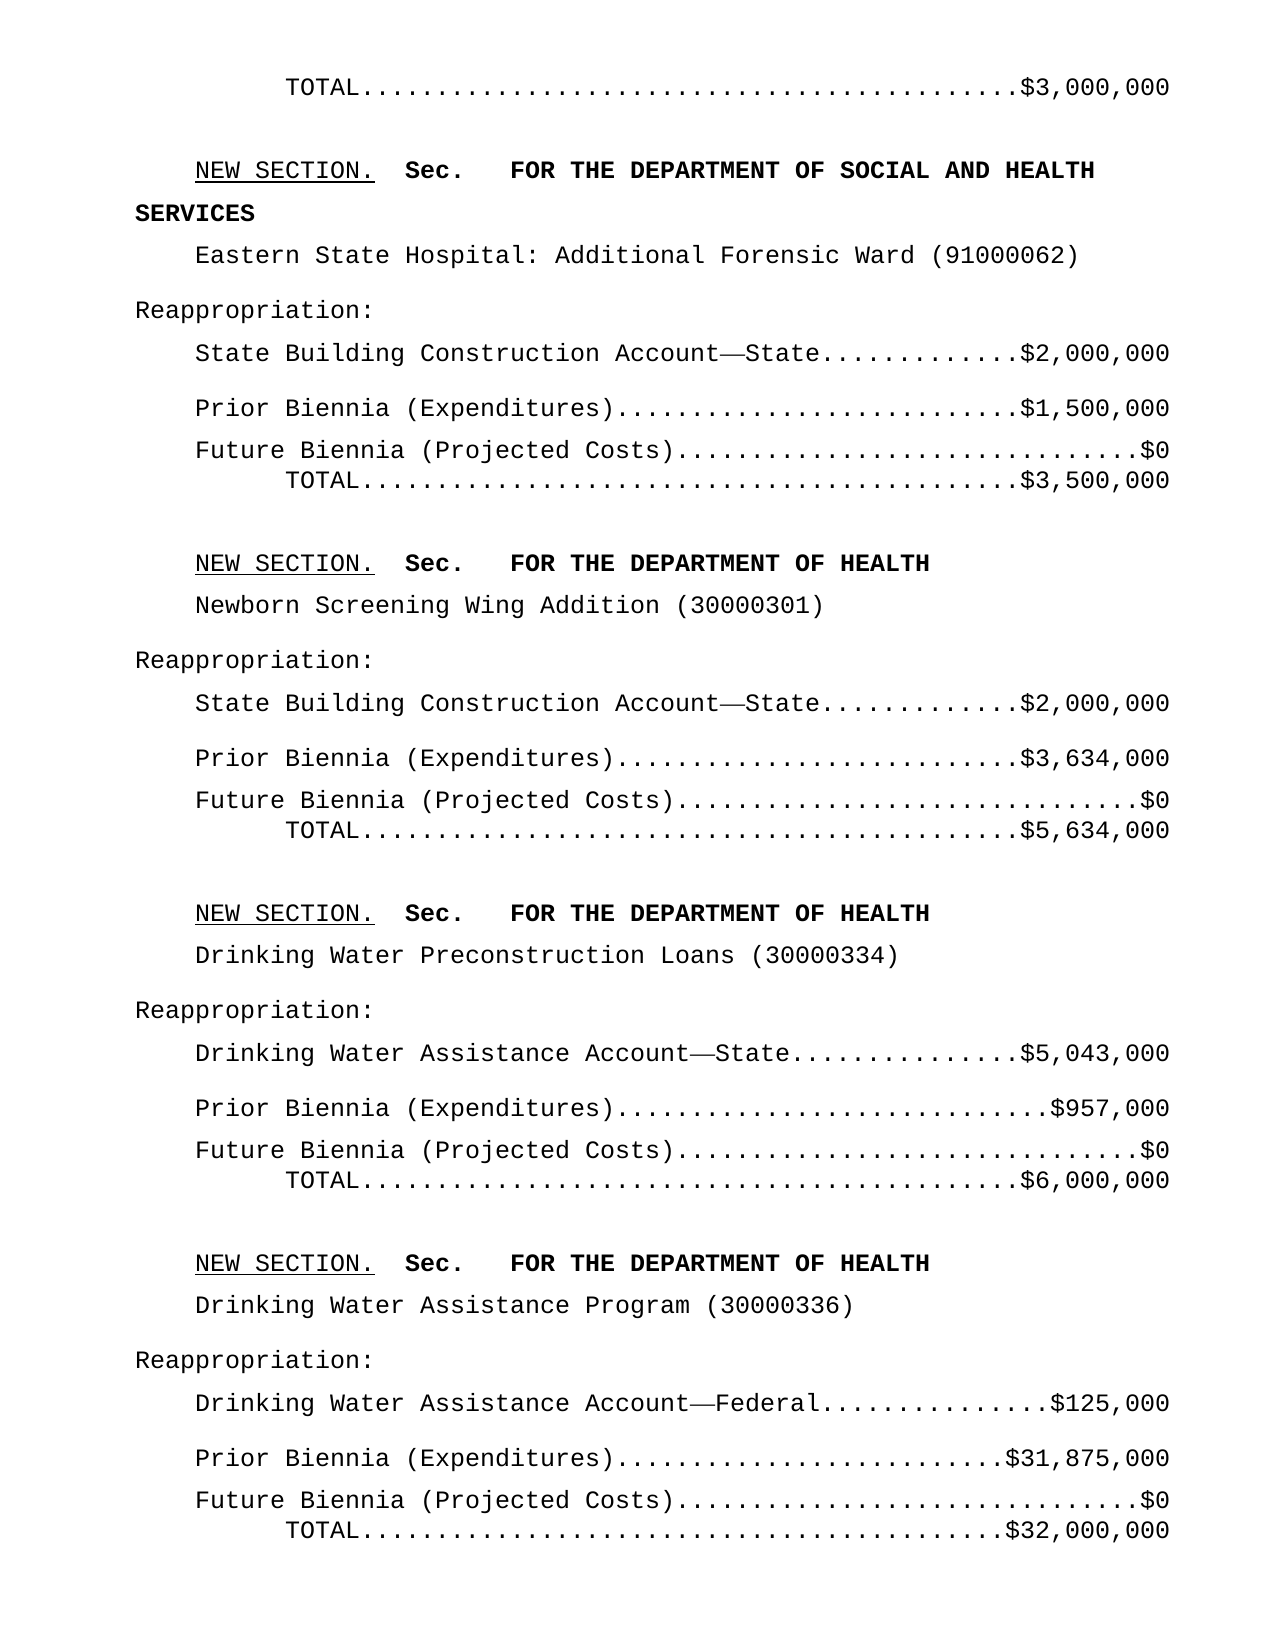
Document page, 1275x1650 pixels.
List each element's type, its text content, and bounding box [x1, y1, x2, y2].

text Eastern State Hospital: Additional Forensic Ward (91000062) [135, 230, 1170, 272]
text TOTAL $3,000,000 [135, 75, 1170, 103]
text TOTAL $6,000,000 [135, 1167, 1170, 1196]
text Prior Biennia (Expenditures) $31,875,000 [135, 1432, 1170, 1475]
text Reappropriation: [135, 985, 1170, 1027]
text Prior Biennia (Expenditures) $3,634,000 [135, 732, 1170, 775]
text Future Biennia (Projected Costs) $0 [135, 775, 1170, 817]
text Reappropriation: [135, 1335, 1170, 1377]
text NEW SECTION. Sec. FOR THE DEPARTMENT OF HEALTH [135, 1237, 1170, 1280]
text TOTAL $5,634,000 [135, 817, 1170, 846]
text TOTAL $3,500,000 [135, 467, 1170, 496]
text NEW SECTION. Sec. FOR THE DEPARTMENT OF HEALTH [135, 537, 1170, 580]
text Drinking Water Assistance Account—Federal $125,000 [135, 1377, 1170, 1420]
text Drinking Water Assistance Program (30000336) [135, 1280, 1170, 1322]
text Future Biennia (Projected Costs) $0 [135, 1125, 1170, 1167]
text State Building Construction Account—State $2,000,000 [135, 677, 1170, 720]
text State Building Construction Account—State $2,000,000 [135, 327, 1170, 370]
text Future Biennia (Projected Costs) $0 [135, 425, 1170, 467]
text Reappropriation: [135, 635, 1170, 677]
text NEW SECTION. Sec. FOR THE DEPARTMENT OF SOCIAL AND HEALTH SERVICES [135, 145, 1170, 230]
text TOTAL $32,000,000 [135, 1517, 1170, 1546]
text Drinking Water Preconstruction Loans (30000334) [135, 930, 1170, 972]
text Drinking Water Assistance Account—State $5,043,000 [135, 1027, 1170, 1070]
text Prior Biennia (Expenditures) $1,500,000 [135, 382, 1170, 425]
text Future Biennia (Projected Costs) $0 [135, 1475, 1170, 1517]
text NEW SECTION. Sec. FOR THE DEPARTMENT OF HEALTH [135, 887, 1170, 930]
text Newborn Screening Wing Addition (30000301) [135, 580, 1170, 622]
text Reappropriation: [135, 285, 1170, 327]
text Prior Biennia (Expenditures) $957,000 [135, 1082, 1170, 1125]
